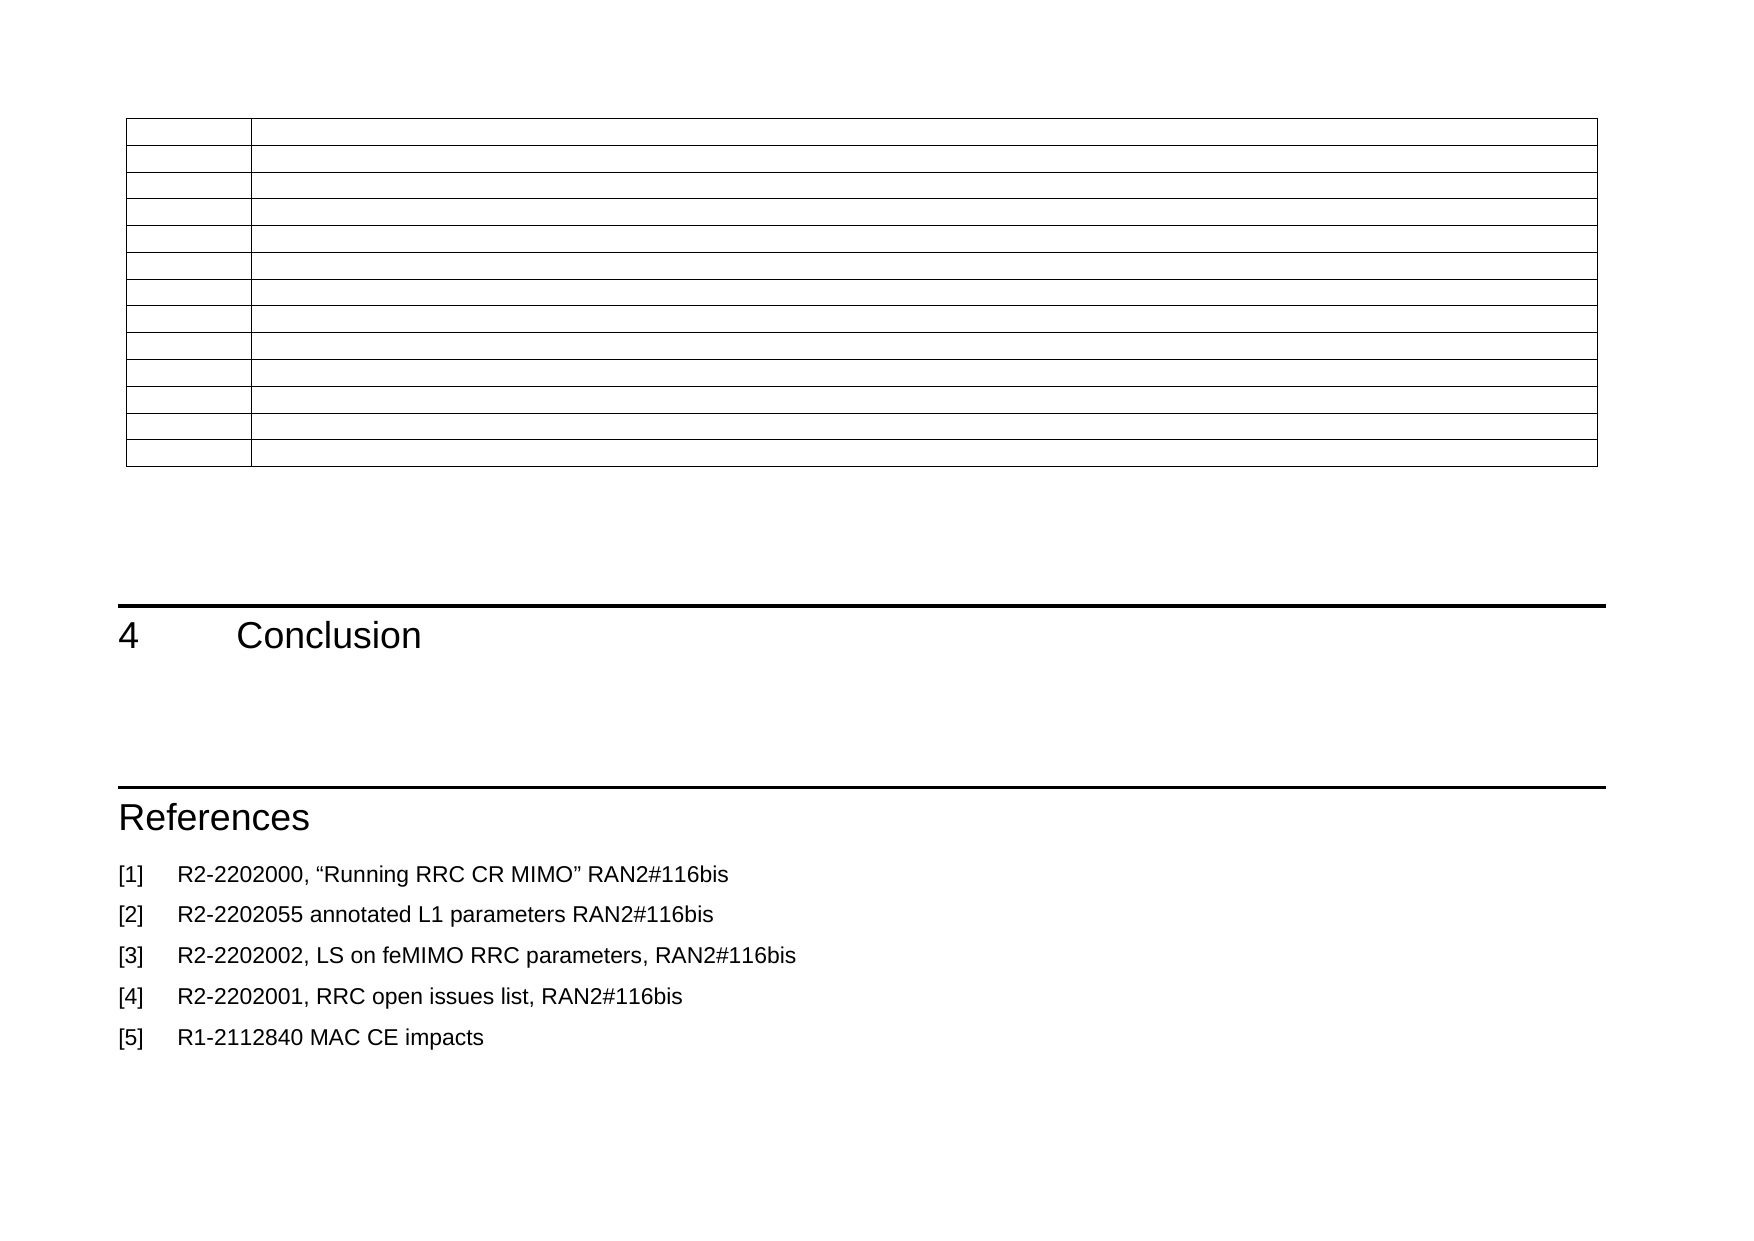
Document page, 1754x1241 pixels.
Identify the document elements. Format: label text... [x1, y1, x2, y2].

table_cell [252, 146, 1597, 172]
table_cell [127, 119, 251, 145]
table_cell [252, 414, 1597, 439]
table_cell [127, 333, 251, 359]
table_cell [127, 360, 251, 386]
subtitle 4 Conclusion [118, 608, 1606, 657]
table_cell [127, 280, 251, 305]
table_cell [252, 280, 1597, 305]
table_cell [252, 387, 1597, 412]
table_cell [127, 306, 251, 332]
table_cell [127, 253, 251, 279]
table_cell [252, 199, 1597, 225]
table_cell [127, 173, 251, 198]
table_cell [127, 387, 251, 412]
table_cell [252, 173, 1597, 198]
table_cell [252, 253, 1597, 279]
table_cell [127, 414, 251, 439]
table_cell [252, 333, 1597, 359]
table_cell [127, 199, 251, 225]
text R2-2202002, LS on feMIMO RRC parameters, RAN2#116bis [118, 942, 1606, 969]
subtitle References [118, 789, 1606, 838]
table_cell [252, 440, 1597, 466]
table_cell [127, 146, 251, 172]
text R2-2202001, RRC open issues list, RAN2#116bis [118, 983, 1606, 1010]
table_cell [252, 306, 1597, 332]
text R2-2202055 annotated L1 parameters RAN2#116bis [118, 901, 1606, 928]
table_cell [252, 226, 1597, 252]
table_cell [252, 360, 1597, 386]
table_cell [252, 119, 1597, 145]
table_cell [127, 226, 251, 252]
text R2-2202000, “Running RRC CR MIMO” RAN2#116bis [118, 861, 1606, 887]
table_cell [127, 440, 251, 466]
text R1-2112840 MAC CE impacts [118, 1024, 1606, 1051]
